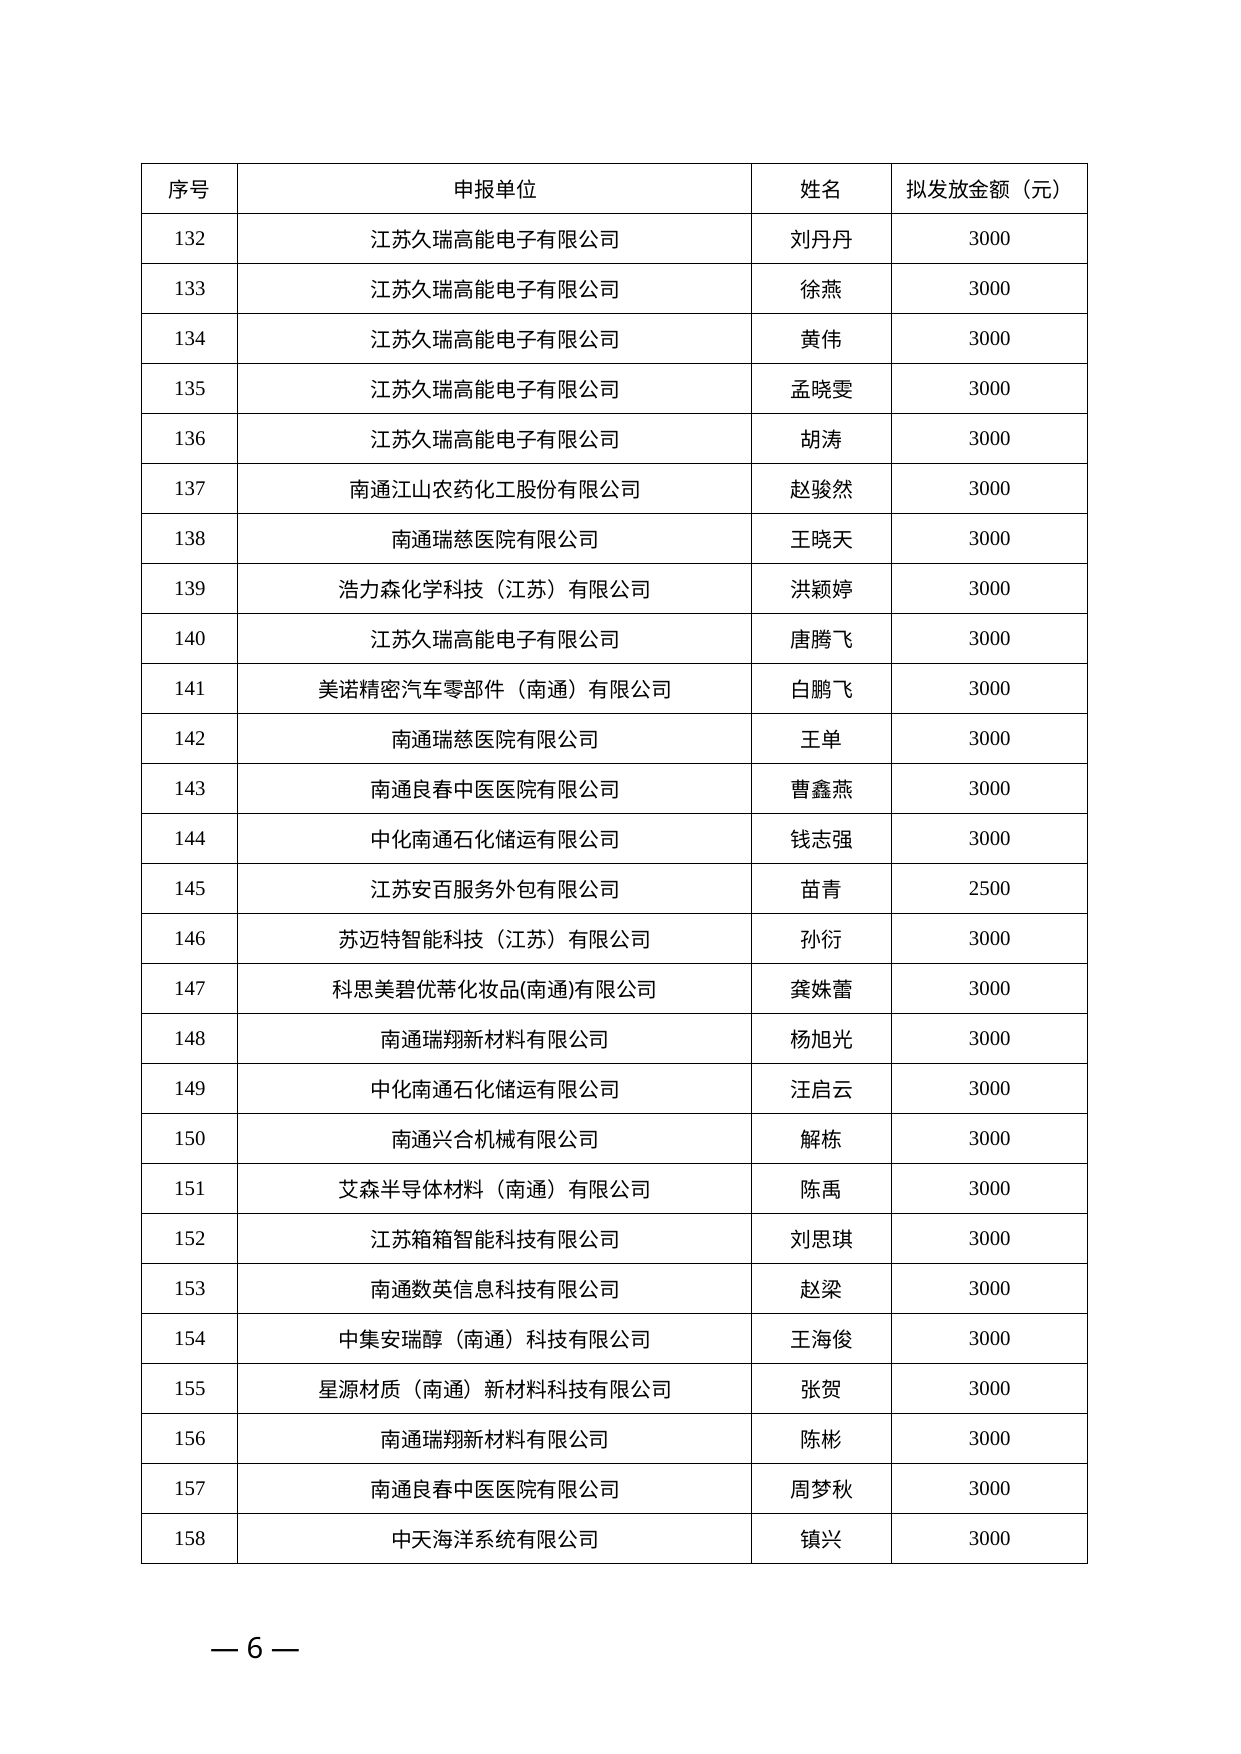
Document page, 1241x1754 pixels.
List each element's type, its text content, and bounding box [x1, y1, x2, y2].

table_cell 3000 [892, 914, 1087, 963]
table_cell 3000 [892, 614, 1087, 663]
table_cell 钱志强 [752, 814, 891, 863]
table_cell 142 [142, 714, 237, 763]
table_cell 刘思琪 [752, 1214, 891, 1263]
table_cell 中天海洋系统有限公司 [238, 1514, 751, 1563]
table_cell 星源材质（南通）新材料科技有限公司 [238, 1364, 751, 1413]
table_cell 南通兴合机械有限公司 [238, 1114, 751, 1163]
table_cell 汪启云 [752, 1064, 891, 1113]
table_cell 140 [142, 614, 237, 663]
table_cell 3000 [892, 1364, 1087, 1413]
table_cell 143 [142, 764, 237, 813]
table_cell 中化南通石化储运有限公司 [238, 1064, 751, 1113]
table_cell 3000 [892, 414, 1087, 463]
table_cell 科思美碧优蒂化妆品(南通)有限公司 [238, 964, 751, 1013]
table_cell 3000 [892, 1014, 1087, 1063]
table_cell 3000 [892, 464, 1087, 513]
table_cell 141 [142, 664, 237, 713]
table_cell 周梦秋 [752, 1464, 891, 1513]
table_cell 154 [142, 1314, 237, 1363]
table_cell 美诺精密汽车零部件（南通）有限公司 [238, 664, 751, 713]
table_cell 南通瑞翔新材料有限公司 [238, 1414, 751, 1463]
table_cell 3000 [892, 664, 1087, 713]
table_cell 148 [142, 1014, 237, 1063]
table_cell 中集安瑞醇（南通）科技有限公司 [238, 1314, 751, 1363]
table_cell 3000 [892, 1114, 1087, 1163]
table_cell 唐腾飞 [752, 614, 891, 663]
table_cell 镇兴 [752, 1514, 891, 1563]
table_cell 3000 [892, 364, 1087, 413]
table_cell 132 [142, 214, 237, 263]
table_cell 白鹏飞 [752, 664, 891, 713]
table_cell 曹鑫燕 [752, 764, 891, 813]
table_cell 陈禹 [752, 1164, 891, 1213]
table_cell 139 [142, 564, 237, 613]
table_cell 3000 [892, 1514, 1087, 1563]
table_cell 3000 [892, 1414, 1087, 1463]
table_cell 158 [142, 1514, 237, 1563]
table_cell 3000 [892, 514, 1087, 563]
table_cell 145 [142, 864, 237, 913]
table_cell 147 [142, 964, 237, 1013]
table_cell 153 [142, 1264, 237, 1313]
table_cell 张贺 [752, 1364, 891, 1413]
table_cell 156 [142, 1414, 237, 1463]
table_cell 孟晓雯 [752, 364, 891, 413]
table_cell 南通瑞慈医院有限公司 [238, 714, 751, 763]
table_cell 陈彬 [752, 1414, 891, 1463]
table_cell 3000 [892, 264, 1087, 313]
table_cell 155 [142, 1364, 237, 1413]
table_cell 王单 [752, 714, 891, 763]
table_cell 134 [142, 314, 237, 363]
table_cell 3000 [892, 314, 1087, 363]
table_cell 孙衍 [752, 914, 891, 963]
table_cell 刘丹丹 [752, 214, 891, 263]
table_cell 洪颖婷 [752, 564, 891, 613]
table_cell 江苏安百服务外包有限公司 [238, 864, 751, 913]
table_cell 146 [142, 914, 237, 963]
table_cell 江苏箱箱智能科技有限公司 [238, 1214, 751, 1263]
table_cell 苗青 [752, 864, 891, 913]
table_header 姓名 [752, 164, 891, 213]
table_cell 152 [142, 1214, 237, 1263]
table_header 拟发放金额（元） [892, 164, 1087, 213]
table_cell 149 [142, 1064, 237, 1113]
table_cell 赵梁 [752, 1264, 891, 1313]
table_cell 江苏久瑞高能电子有限公司 [238, 614, 751, 663]
table_cell 南通良春中医医院有限公司 [238, 1464, 751, 1513]
table_cell 江苏久瑞高能电子有限公司 [238, 314, 751, 363]
table_header 序号 [142, 164, 237, 213]
table_cell 江苏久瑞高能电子有限公司 [238, 414, 751, 463]
table_cell 南通瑞慈医院有限公司 [238, 514, 751, 563]
table_cell 3000 [892, 564, 1087, 613]
table_cell 龚姝蕾 [752, 964, 891, 1013]
table_cell 157 [142, 1464, 237, 1513]
table_cell 江苏久瑞高能电子有限公司 [238, 264, 751, 313]
table_cell 133 [142, 264, 237, 313]
table_cell 南通江山农药化工股份有限公司 [238, 464, 751, 513]
table_cell 艾森半导体材料（南通）有限公司 [238, 1164, 751, 1213]
table_cell 南通良春中医医院有限公司 [238, 764, 751, 813]
table_cell 3000 [892, 1314, 1087, 1363]
table_cell 144 [142, 814, 237, 863]
table_cell 王晓天 [752, 514, 891, 563]
table_header 申报单位 [238, 164, 751, 213]
table_cell 137 [142, 464, 237, 513]
table_cell 3000 [892, 714, 1087, 763]
table_cell 浩力森化学科技（江苏）有限公司 [238, 564, 751, 613]
table_cell 135 [142, 364, 237, 413]
table_cell 138 [142, 514, 237, 563]
table_cell 赵骏然 [752, 464, 891, 513]
table_cell 150 [142, 1114, 237, 1163]
table_cell 136 [142, 414, 237, 463]
table_cell 3000 [892, 964, 1087, 1013]
table_cell 2500 [892, 864, 1087, 913]
table_cell 江苏久瑞高能电子有限公司 [238, 364, 751, 413]
table_cell 151 [142, 1164, 237, 1213]
table_cell 3000 [892, 1464, 1087, 1513]
table_cell 苏迈特智能科技（江苏）有限公司 [238, 914, 751, 963]
table_cell 3000 [892, 214, 1087, 263]
table_cell 3000 [892, 1214, 1087, 1263]
table_cell 徐燕 [752, 264, 891, 313]
table_cell 解栋 [752, 1114, 891, 1163]
table_cell 胡涛 [752, 414, 891, 463]
table_cell 3000 [892, 1264, 1087, 1313]
table_cell 杨旭光 [752, 1014, 891, 1063]
table_cell 3000 [892, 764, 1087, 813]
table_cell 3000 [892, 1164, 1087, 1213]
table_cell 中化南通石化储运有限公司 [238, 814, 751, 863]
table_cell 王海俊 [752, 1314, 891, 1363]
table_cell 南通数英信息科技有限公司 [238, 1264, 751, 1313]
table_cell 3000 [892, 814, 1087, 863]
table_cell 3000 [892, 1064, 1087, 1113]
table_cell 江苏久瑞高能电子有限公司 [238, 214, 751, 263]
table_cell 南通瑞翔新材料有限公司 [238, 1014, 751, 1063]
table_cell 黄伟 [752, 314, 891, 363]
